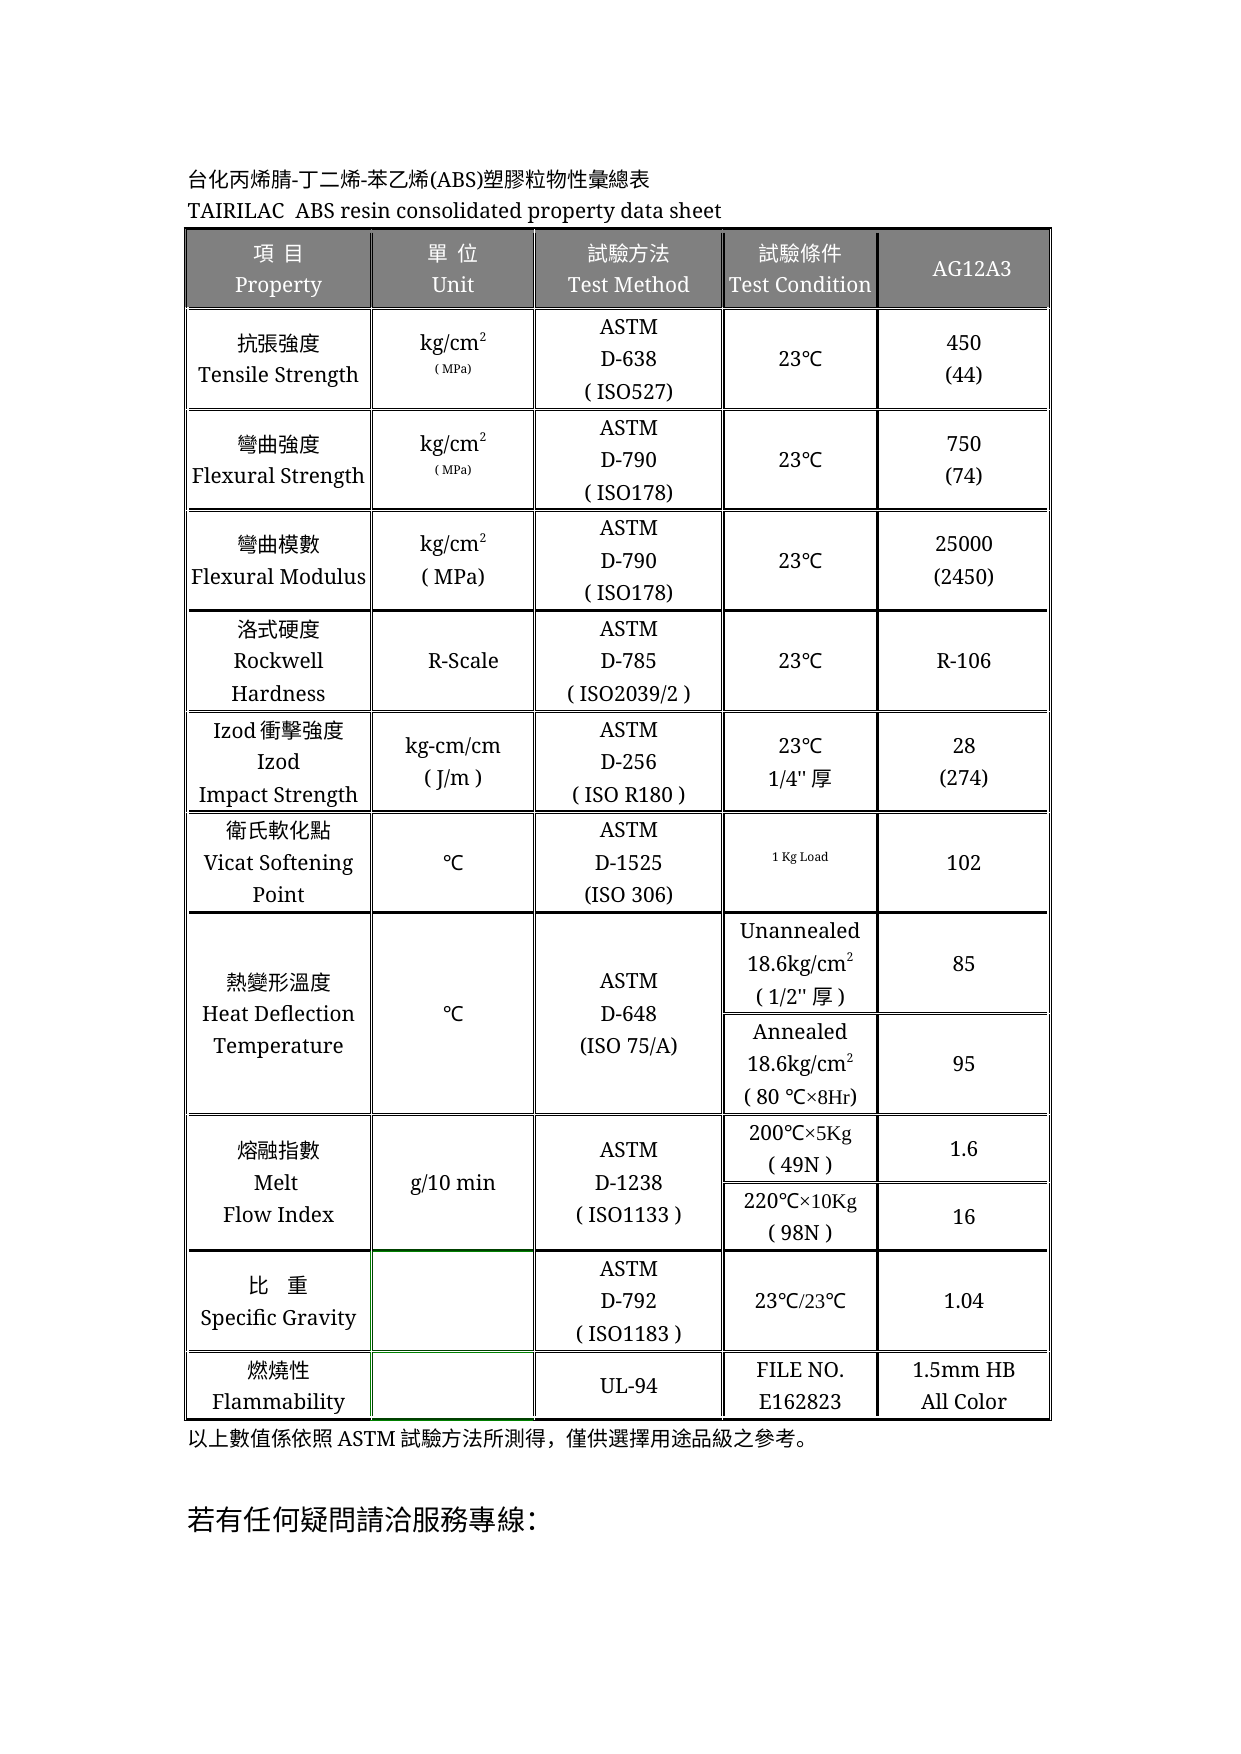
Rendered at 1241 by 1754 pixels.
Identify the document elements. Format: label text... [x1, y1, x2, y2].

table_cell R-106 [879, 609, 1049, 709]
table_cell 比 重 Specific Gravity [187, 1249, 370, 1350]
table_cell [372, 1353, 534, 1418]
text TAIRILAC ABS resin consolidated property data sheet [187, 194, 1053, 227]
table_cell 28 (274) [879, 710, 1049, 810]
table_cell 220℃×10Kg ( 98N ) [725, 1184, 876, 1249]
table_cell 25000 (2450) [879, 508, 1049, 609]
table_cell kg-cm/cm ( J/m ) [373, 713, 533, 810]
table_cell 熱變形溫度 Heat Deflection Temperature [187, 911, 370, 1112]
table_cell 彎曲強度 Flexural Strength [187, 408, 370, 508]
table_cell 熔融指數 Melt Flow Index [187, 1113, 370, 1249]
table_cell ℃ [373, 914, 533, 1112]
text 以上數值係依照ASTM試驗方法所測得，僅供選擇用途品級之參考。 [187, 1421, 1053, 1454]
table_cell ASTM D-790 ( ISO178) [536, 411, 721, 508]
table_cell R-Scale [373, 612, 533, 709]
table_cell ASTM D-1238 ( ISO1133 ) [536, 1116, 721, 1249]
table_cell UL-94 [535, 1350, 723, 1418]
table_cell ASTM D-790 ( ISO178) [536, 512, 721, 609]
table_cell 1 Kg Load [725, 814, 876, 911]
table_cell 95 [877, 1012, 1050, 1112]
table_cell Annealed 18.6kg/cm2 ( 80 ℃×8Hr) [725, 1015, 876, 1112]
table_cell 23℃ [725, 512, 876, 609]
table_cell Unannealed 18.6kg/cm2 ( 1/2'' 厚 ) [725, 914, 876, 1012]
table_header 試驗方法 Test Method [535, 229, 723, 307]
table_cell 750 (74) [879, 408, 1049, 508]
table_cell 102 [879, 810, 1049, 911]
table_cell [373, 1252, 533, 1350]
table_cell 1.04 [879, 1249, 1049, 1350]
table_cell 1.5mm HB All Color [877, 1350, 1050, 1418]
table_cell ℃ [373, 814, 533, 911]
table_cell 23℃ [725, 310, 876, 407]
table_cell ASTM D-256 ( ISO R180 ) [536, 713, 721, 810]
table_cell kg/cm2 ( MPa) [373, 310, 533, 407]
table_cell 85 [879, 911, 1049, 1012]
table_cell 抗張強度 Tensile Strength [185, 307, 372, 407]
table_cell ASTM D-785 ( ISO2039/2 ) [536, 612, 721, 709]
table_cell 彎曲模數 Flexural Modulus [187, 508, 370, 609]
table_cell 23℃/23℃ [725, 1252, 876, 1350]
table_cell 23℃ [725, 612, 876, 709]
table_cell 1.6 [879, 1113, 1049, 1181]
table_cell 23℃ [725, 411, 876, 508]
table_cell 16 [877, 1181, 1050, 1249]
table_header 單 位 Unit [372, 230, 534, 307]
table_cell ASTM D-648 (ISO 75/A) [536, 914, 721, 1112]
table_cell ASTM D-1525 (ISO 306) [536, 814, 721, 911]
table_cell Izod衝擊強度 Izod Impact Strength [187, 710, 370, 810]
table_cell 燃燒性 Flammability [185, 1350, 372, 1418]
text 台化丙烯腈-丁二烯-苯乙烯(ABS)塑膠粒物性彙總表 [187, 162, 1053, 194]
table_header 項 目 Property [187, 230, 372, 307]
table_cell ASTM D-792 ( ISO1183 ) [536, 1252, 721, 1350]
table_cell ASTM D-638 ( ISO527) [536, 310, 721, 407]
table_cell 450 (44) [877, 307, 1050, 407]
table_cell 衛氏軟化點 Vicat Softening Point [187, 810, 370, 911]
table_cell FILE NO. E162823 [723, 1353, 877, 1418]
table_cell 23℃ 1/4'' 厚 [725, 713, 876, 810]
table_cell 洛式硬度 Rockwell Hardness [187, 609, 370, 709]
text 若有任何疑問請洽服務專線： [187, 1486, 1053, 1551]
table_header 試驗條件 Test Condition [723, 230, 877, 307]
table_cell kg/cm2 ( MPa) [373, 411, 533, 508]
table_cell 200℃×5Kg ( 49N ) [725, 1116, 876, 1181]
table_cell kg/cm2 ( MPa) [373, 512, 533, 609]
table_header AG12A3 [877, 230, 1049, 307]
table_cell g/10 min [373, 1116, 533, 1249]
